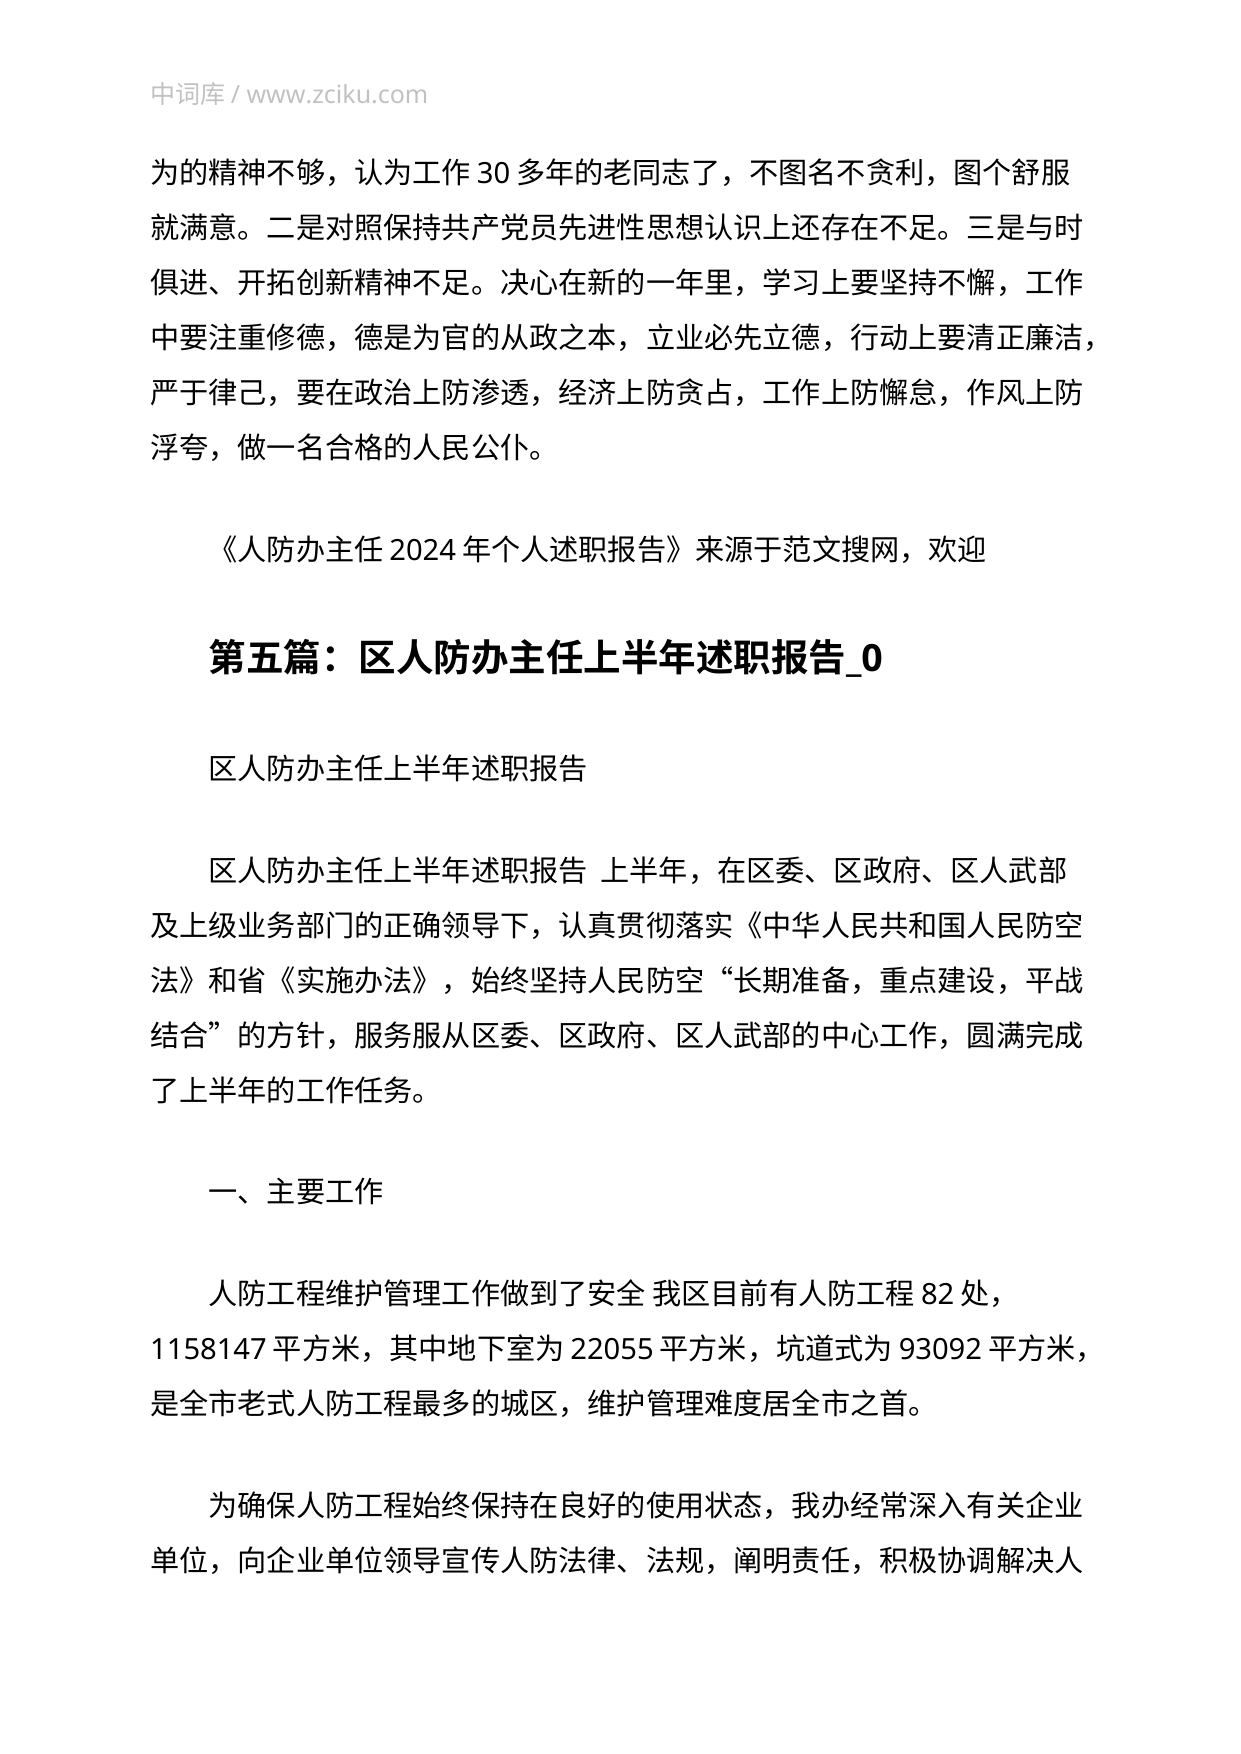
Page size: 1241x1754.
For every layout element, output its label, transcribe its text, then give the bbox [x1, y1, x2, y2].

text 第五篇：区人防办主任上半年述职报告_0 [150, 628, 1090, 683]
text 《人防办主任2024年个人述职报告》来源于范文搜网，欢迎 [150, 526, 1090, 569]
text 区人防办主任上半年述职报告 [150, 746, 1090, 788]
text 区人防办主任上半年述职报告 上半年，在区委、区政府、区人武部及上级业务部门的正确领导下，认真贯彻落实《中华人民共和国人民防空法》和省《实施办法》，始终坚持人民防空“长期准备，重点建设，平战结合”的方针，服务服从区委、区政府、区人武部的中心工作，圆满完成了上半年的工作任务。 [150, 848, 1090, 1109]
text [150, 1483, 1090, 1580]
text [150, 150, 1090, 467]
text 一、主要工作 [150, 1169, 1090, 1211]
text 人防工程维护管理工作做到了安全 我区目前有人防工程82处，1158147平方米，其中地下室为22055平方米，坑道式为93092平方米，是全市老式人防工程最多的城区，维护管理难度居全市之首。 [150, 1271, 1090, 1423]
